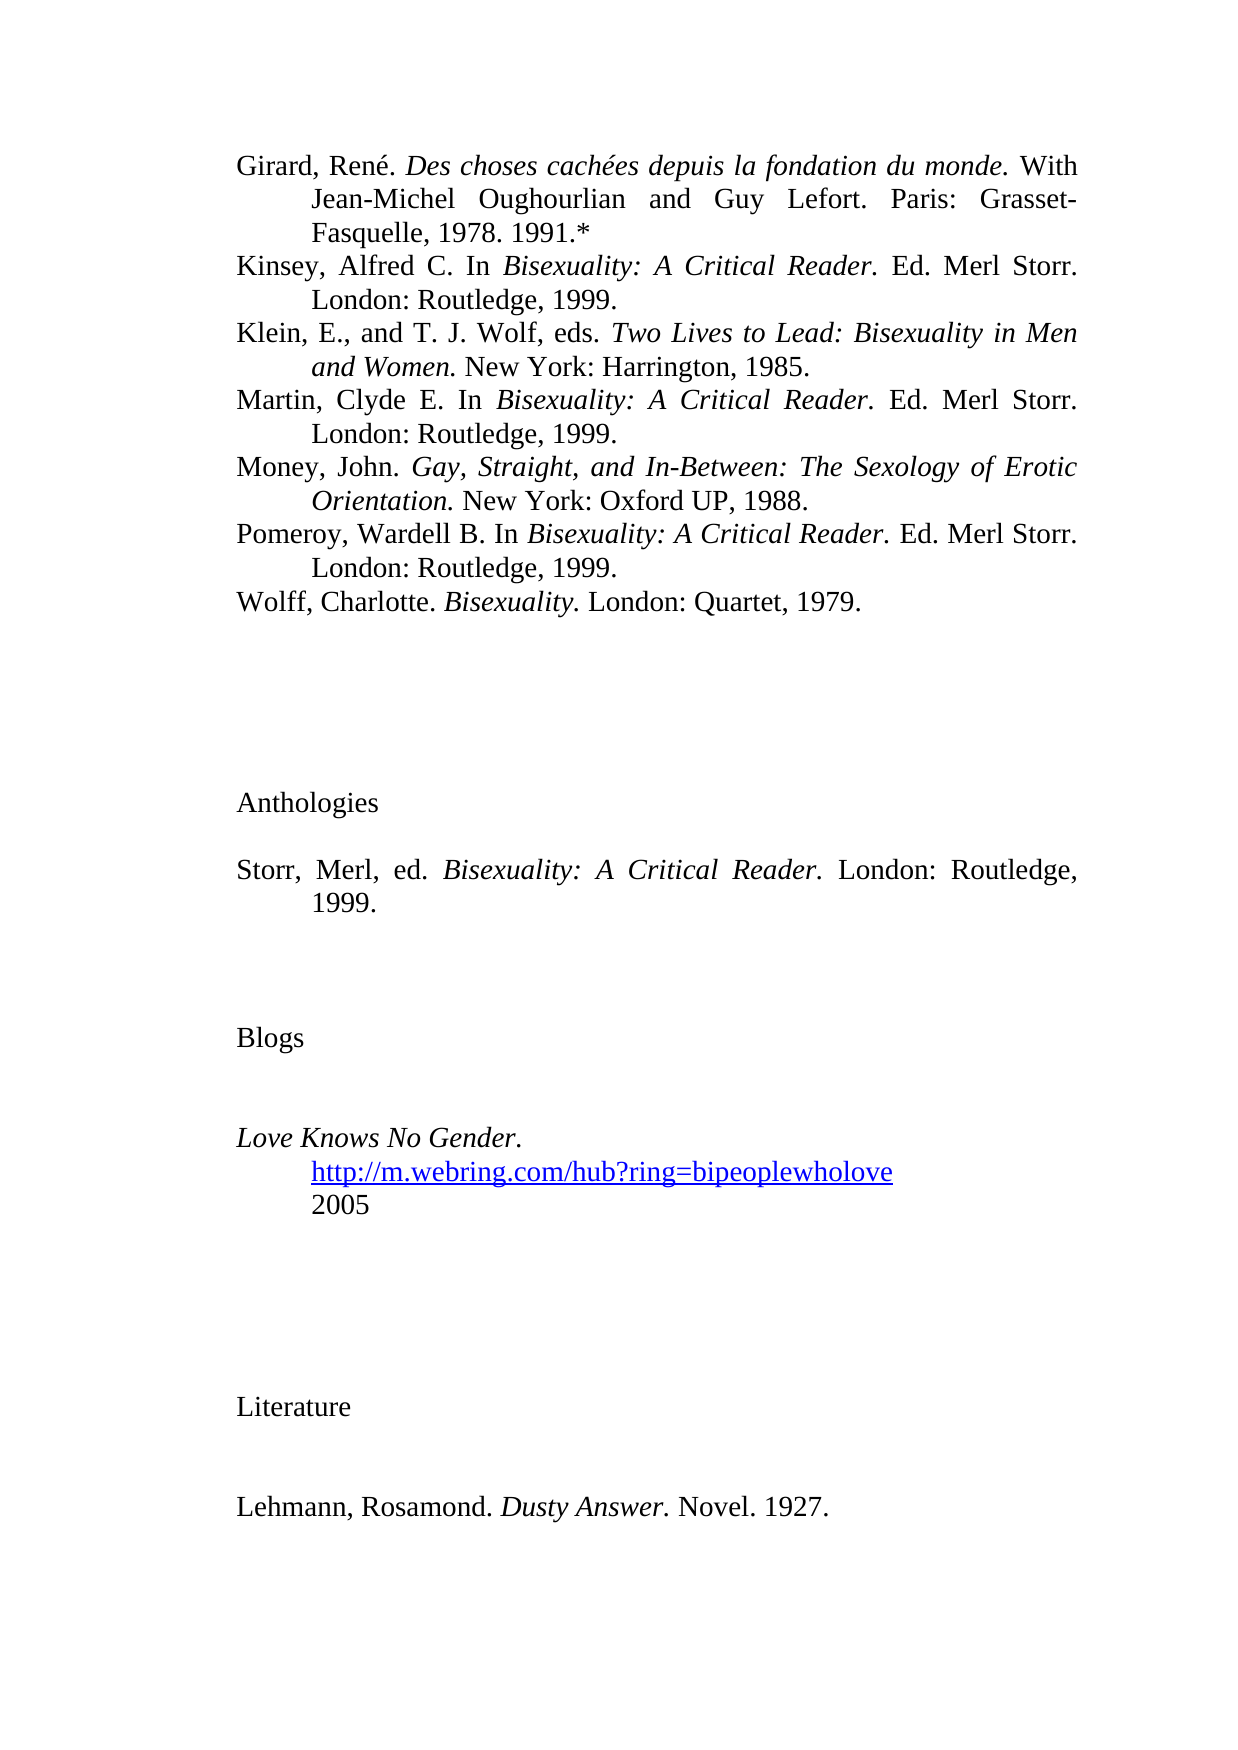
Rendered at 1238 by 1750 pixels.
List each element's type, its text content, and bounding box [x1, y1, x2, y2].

text Storr, Merl, ed. Bisexuality: A Critical Reader. London: Routledge, 1999. [236, 852, 1078, 919]
text Klein, E., and T. J. Wolf, eds. Two Lives to Lead: Bisexuality in Men and Women. New York: Harrington, 1985. [236, 315, 1078, 382]
text Money, John. Gay, Straight, and In-Between: The Sexology of Erotic Orientation. New York: Oxford UP, 1988. [236, 449, 1078, 517]
text Lehmann, Rosamond. Dusty Answer. Novel. 1927. [236, 1489, 1078, 1523]
text Love Knows No Gender. [236, 1120, 1078, 1154]
text Blogs [236, 1020, 1078, 1053]
text Pomeroy, Wardell B. In Bisexuality: A Critical Reader. Ed. Merl Storr. London: Routledge, 1999. [236, 517, 1078, 584]
text Wolff, Charlotte. Bisexuality. London: Quartet, 1979. [236, 584, 1078, 617]
text Anthologies [236, 785, 1078, 818]
text Literature [236, 1389, 1078, 1422]
text 2005 [236, 1187, 1078, 1221]
text Martin, Clyde E. In Bisexuality: A Critical Reader. Ed. Merl Storr. London: Routledge, 1999. [236, 382, 1078, 449]
text Girard, René. Des choses cachées depuis la fondation du monde. With Jean-Michel Oughourlian and Guy Lefort. Paris: Grasset-Fasquelle, 1978. 1991.* [236, 148, 1078, 248]
text Kinsey, Alfred C. In Bisexuality: A Critical Reader. Ed. Merl Storr. London: Routledge, 1999. [236, 248, 1078, 315]
text http://m.webring.com/hub?ring=bipeoplewholove [236, 1154, 1078, 1187]
